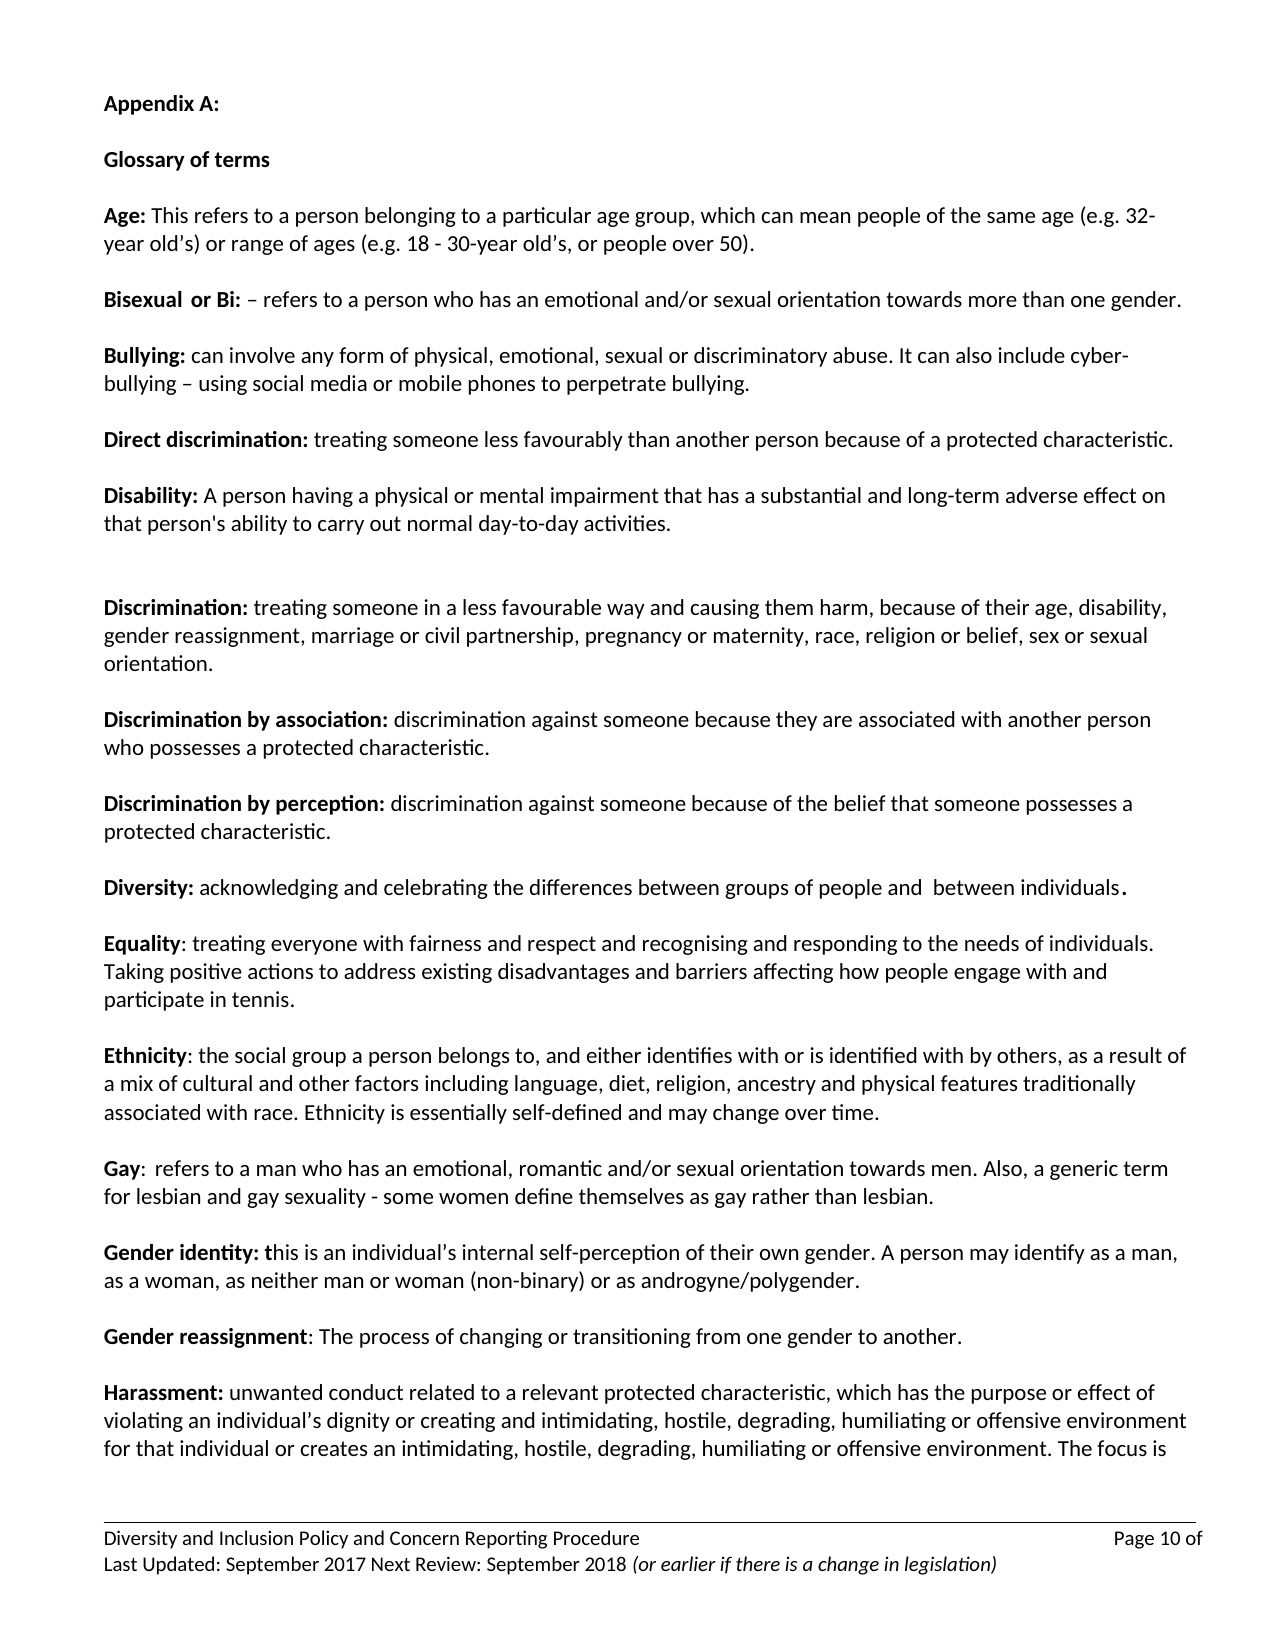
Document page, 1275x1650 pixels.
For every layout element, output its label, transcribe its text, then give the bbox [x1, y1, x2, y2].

text Discrimination by perception: discrimination against someone because of the belief that someone possesses a protected characteristic. [103, 789, 1196, 845]
text Discrimination: treating someone in a less favourable way and causing them harm, because of their age, disability, gender reassignment, marriage or civil partnership, pregnancy or maternity, race, religion or belief, sex or sexual orientation. [103, 593, 1196, 677]
text Bullying: can involve any form of physical, emotional, sexual or discriminatory abuse. It can also include cyber-bullying – using social media or mobile phones to perpetrate bullying. [103, 341, 1196, 397]
text Direct discrimination: treating someone less favourably than another person because of a protected characteristic. [103, 425, 1196, 453]
text Appendix A: [103, 89, 1196, 117]
text Age: This refers to a person belonging to a particular age group, which can mean people of the same age (e.g. 32-year old’s) or range of ages (e.g. 18 - 30-year old’s, or people over 50). [103, 201, 1196, 257]
text Gender reassignment: The process of changing or transitioning from one gender to another. [103, 1322, 1196, 1350]
text Bisexual or Bi: – refers to a person who has an emotional and/or sexual orientation towards more than one gender. [103, 285, 1196, 313]
text Gender identity: this is an individual’s internal self-perception of their own gender. A person may identify as a man, as a woman, as neither man or woman (non-binary) or as androgyne/polygender. [103, 1238, 1196, 1294]
text Diversity: acknowledging and celebrating the differences between groups of people and between individuals. [103, 873, 1196, 901]
text Equality: treating everyone with fairness and respect and recognising and responding to the needs of individuals. Taking positive actions to address existing disadvantages and barriers affecting how people engage with and participate in tennis. Equality is about ensuring that every individual has an equal opportunity to make the most of their lives and talents, and believing that no one should have poorer life chances because of where, what or whom they were born, what they believe, or whether they have a disability. Equality recognises that historically, certain groups of people with particular characteristics e.g. race, disability, sex and sexuality, have experienced discrimination. [103, 929, 1196, 1013]
text Discrimination by association: discrimination against someone because they are associated with another person who possesses a protected characteristic. [103, 705, 1196, 761]
text Ethnicity: the social group a person belongs to, and either identifies with or is identified with by others, as a result of a mix of cultural and other factors including language, diet, religion, ancestry and physical features traditionally associated with race. Ethnicity is essentially self-defined and may change over time. [103, 1042, 1196, 1126]
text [103, 1378, 1196, 1462]
text Gay: refers to a man who has an emotional, romantic and/or sexual orientation towards men. Also, a generic term for lesbian and gay sexuality - some women define themselves as gay rather than lesbian. [103, 1154, 1196, 1210]
text Disability: A person having a physical or mental impairment that has a substantial and long-term adverse effect on that person's ability to carry out normal day-to-day activities.Disability [103, 481, 1196, 537]
text Glossary of terms [103, 145, 1196, 173]
